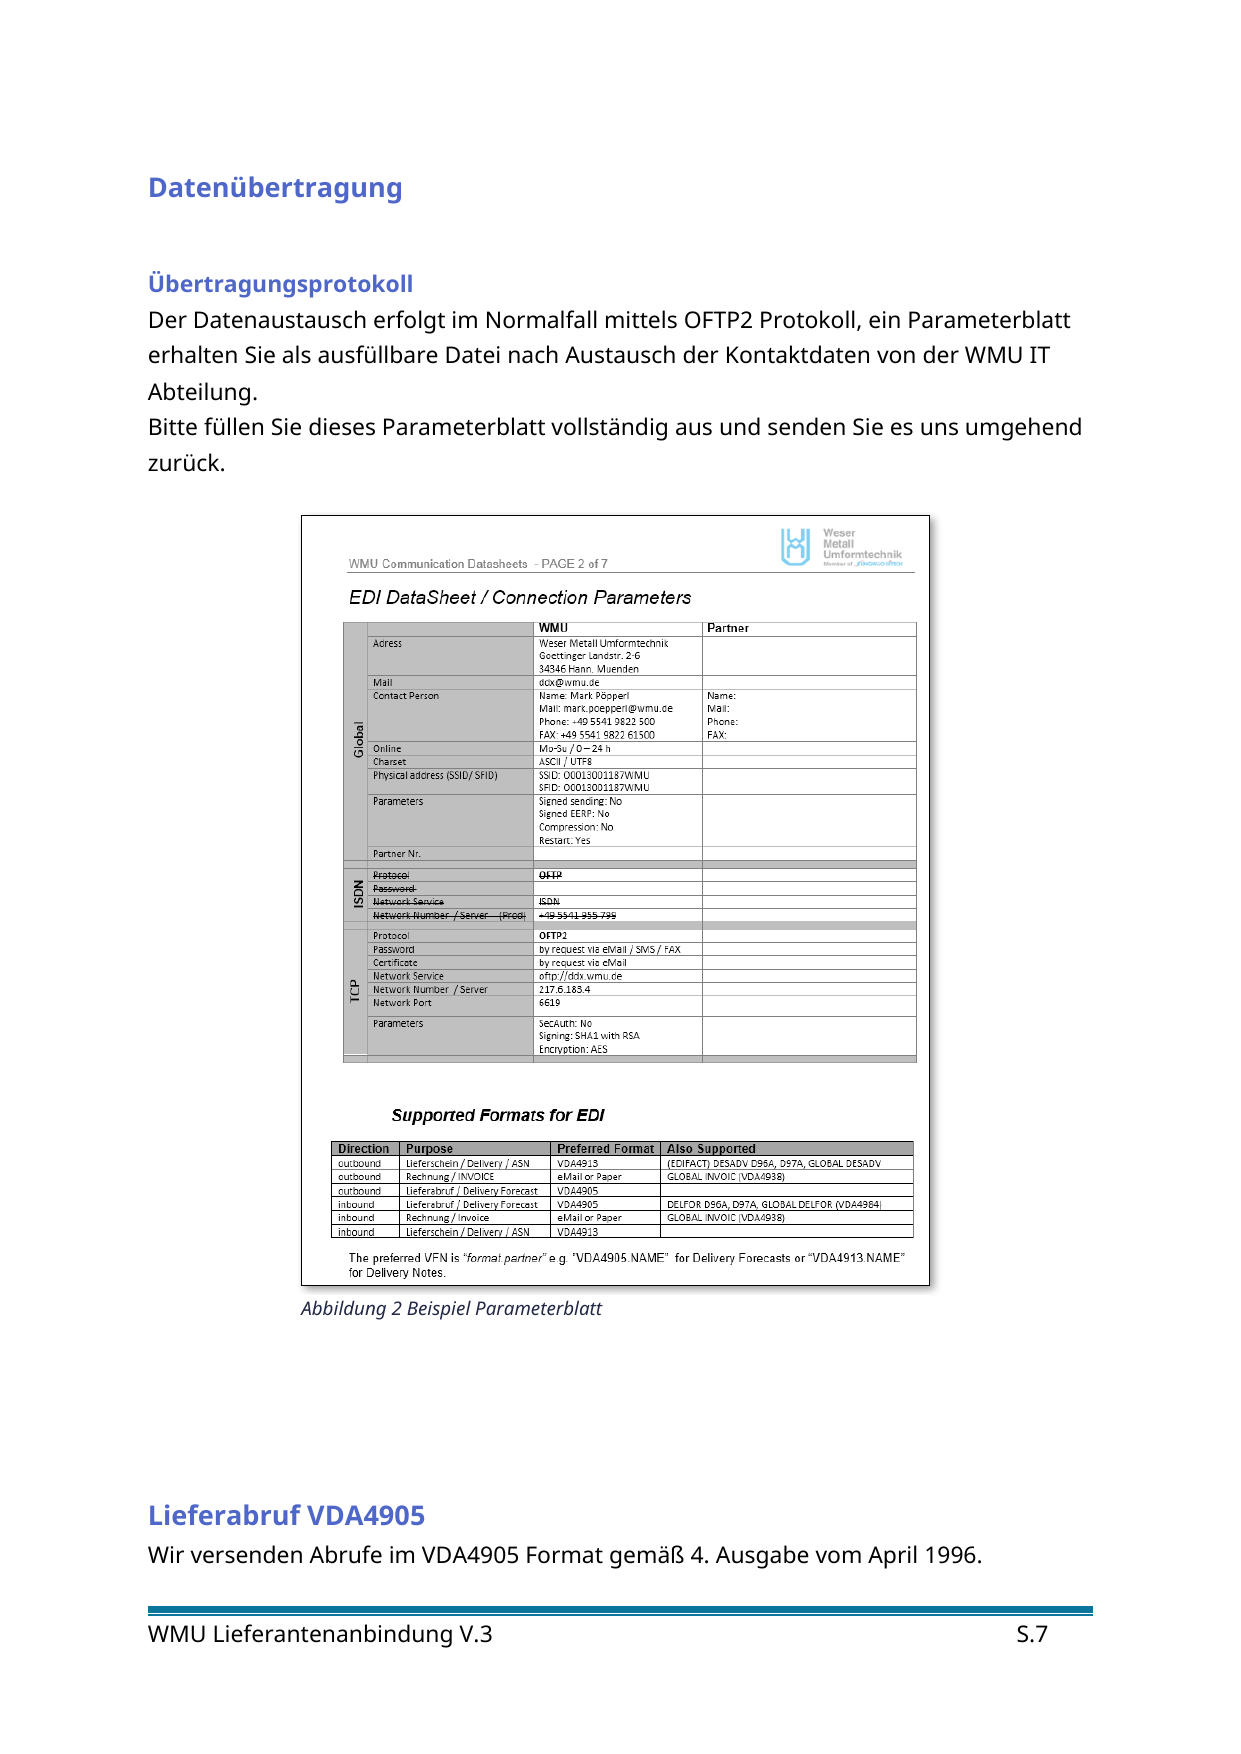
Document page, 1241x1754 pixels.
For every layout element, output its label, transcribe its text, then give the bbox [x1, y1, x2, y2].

subtitle Lieferabruf VDA4905 [148, 1496, 1093, 1533]
subtitle Übertragungsprotokoll [148, 268, 1093, 299]
text Der Datenaustausch erfolgt im Normalfall mittels OFTP2 Protokoll, ein Parameterblatt erhalten Sie als ausfüllbare Datei nach Austausch der Kontaktdaten von der WMU IT Abteilung. Bitte füllen Sie dieses Parameterblatt vollständig aus und senden Sie es uns umgehend zurück. [148, 303, 1093, 478]
picture [302, 516, 929, 1285]
text Wir versenden Abrufe im VDA4905 Format gemäß 4. Ausgabe vom April 1996. [148, 1539, 1093, 1570]
subtitle Datenübertragung [148, 168, 1093, 205]
